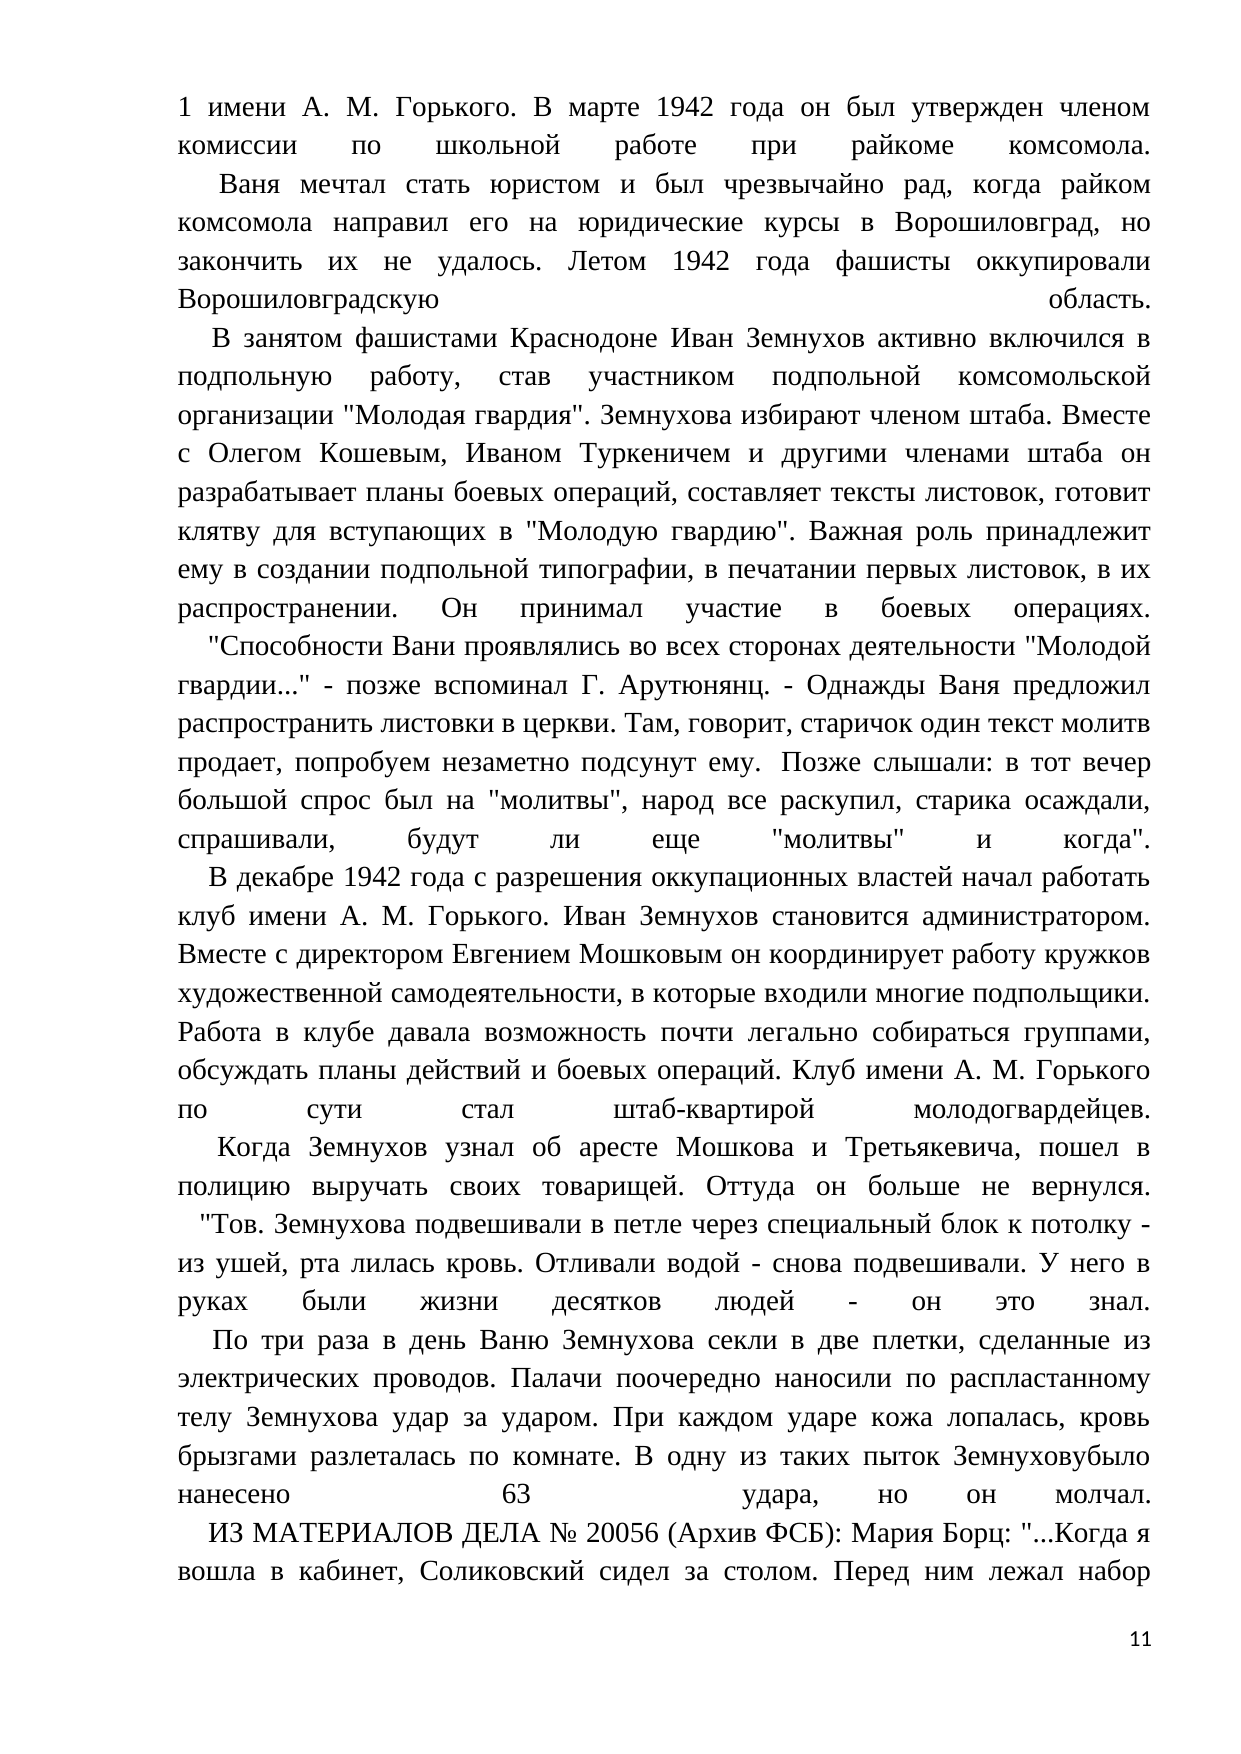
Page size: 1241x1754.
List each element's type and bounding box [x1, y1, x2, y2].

text [177, 89, 1152, 1587]
